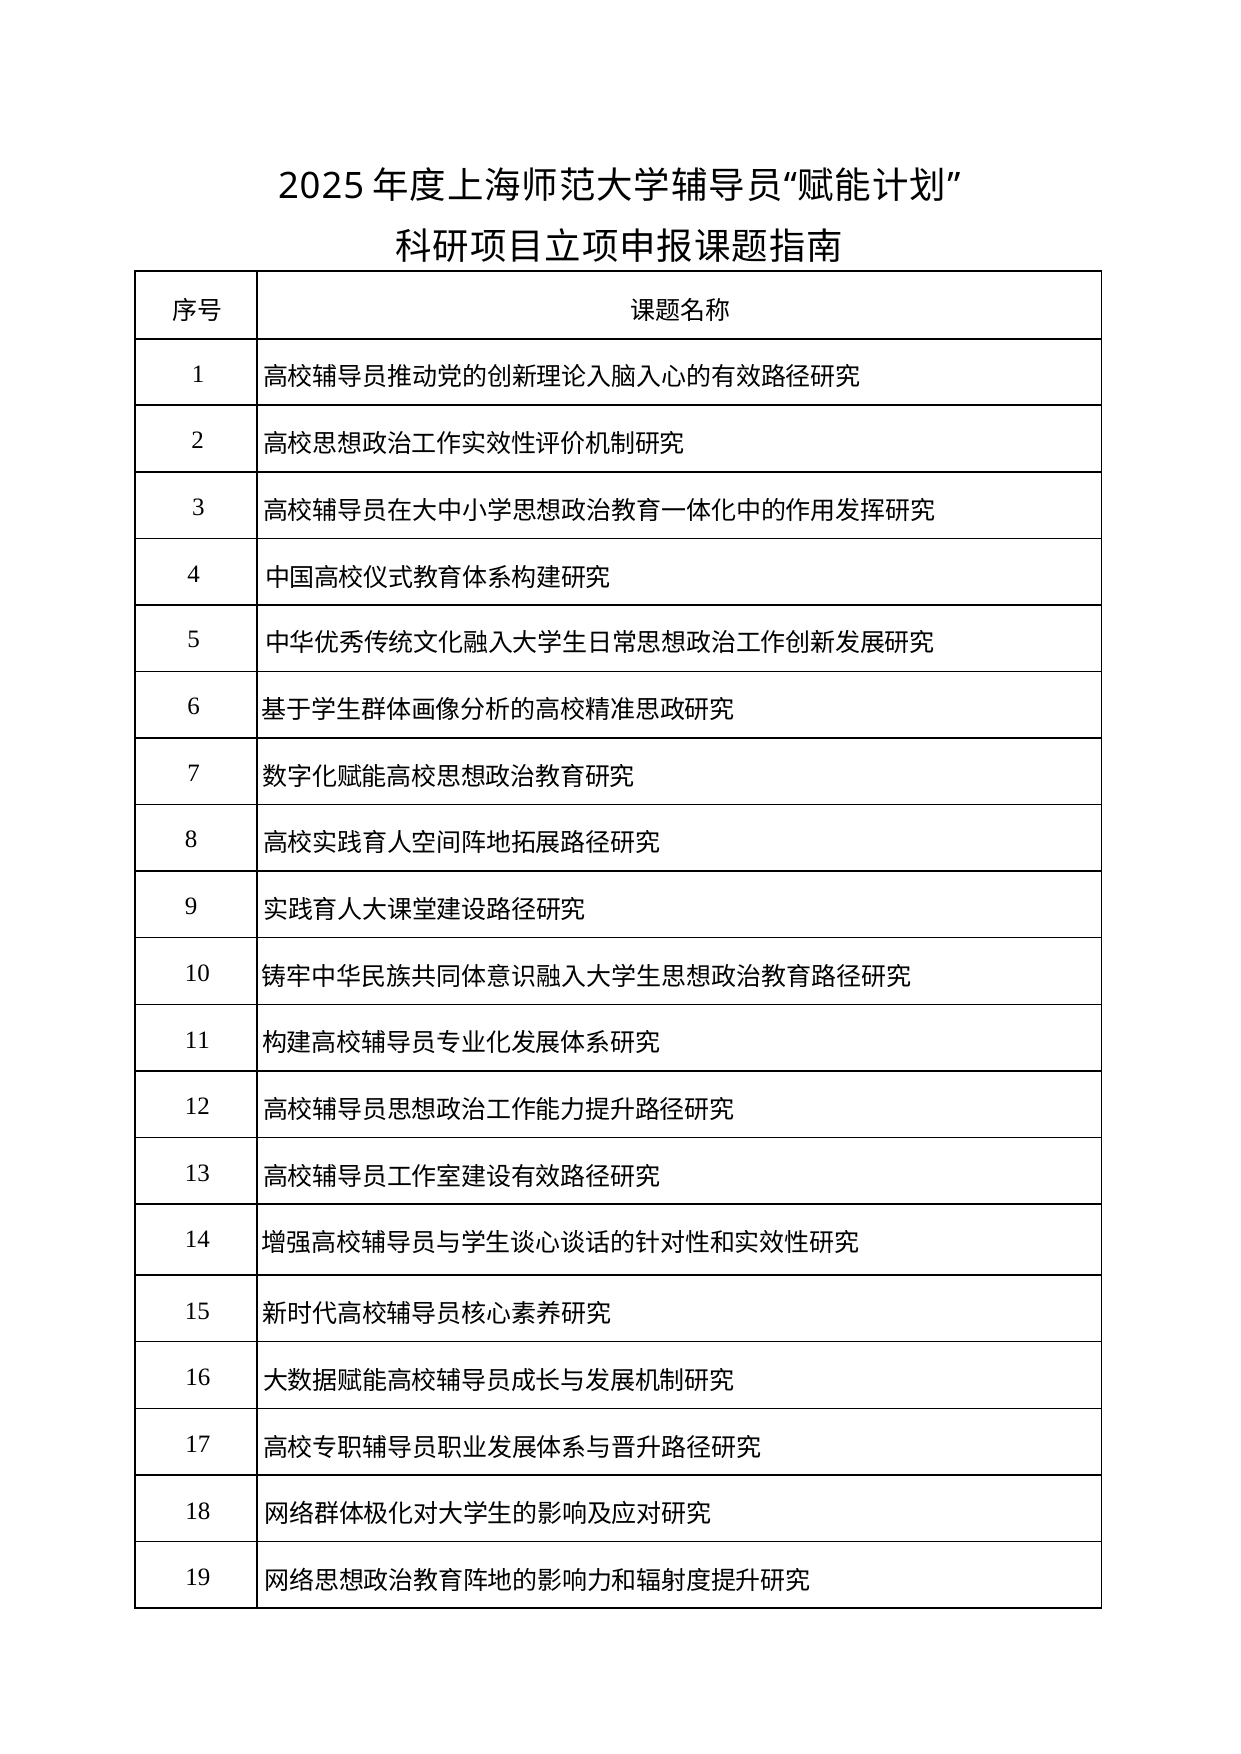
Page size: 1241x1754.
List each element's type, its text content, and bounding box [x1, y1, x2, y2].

table_cell 13 [136, 1138, 256, 1203]
table_cell 大数据赋能高校辅导员成长与发展机制研究 [258, 1342, 1101, 1407]
table_cell 10 [136, 938, 256, 1003]
table_cell 8 [136, 805, 256, 870]
table_cell 6 [136, 672, 256, 737]
table_cell 12 [136, 1072, 256, 1137]
table_cell 网络思想政治教育阵地的影响力和辐射度提升研究 [258, 1542, 1101, 1607]
table_cell 19 [136, 1542, 256, 1607]
table_cell 构建高校辅导员专业化发展体系研究 [258, 1005, 1101, 1070]
table_cell 高校辅导员在大中小学思想政治教育一体化中的作用发挥研究 [258, 473, 1101, 537]
table_cell 2 [136, 406, 256, 471]
table_cell 高校思想政治工作实效性评价机制研究 [258, 406, 1101, 471]
table_cell 中华优秀传统文化融入大学生日常思想政治工作创新发展研究 [258, 606, 1101, 671]
table_cell 高校辅导员推动党的创新理论入脑入心的有效路径研究 [258, 340, 1101, 404]
table_cell 中国高校仪式教育体系构建研究 [258, 539, 1101, 604]
table_header 课题名称 [258, 272, 1101, 338]
table_cell 高校辅导员思想政治工作能力提升路径研究 [258, 1072, 1101, 1137]
table_cell 高校实践育人空间阵地拓展路径研究 [258, 805, 1101, 870]
table_cell 16 [136, 1342, 256, 1407]
table_cell 基于学生群体画像分析的高校精准思政研究 [258, 672, 1101, 737]
table_cell 高校专职辅导员职业发展体系与晋升路径研究 [258, 1409, 1101, 1474]
table_header 序号 [136, 272, 256, 338]
table_cell 增强高校辅导员与学生谈心谈话的针对性和实效性研究 [258, 1205, 1101, 1274]
table_cell 7 [136, 739, 256, 804]
table_cell 1 [136, 340, 256, 404]
table_cell 15 [136, 1276, 256, 1341]
table_cell 5 [136, 606, 256, 671]
table_cell 新时代高校辅导员核心素养研究 [258, 1276, 1101, 1341]
table_cell 18 [136, 1476, 256, 1541]
table_cell 9 [136, 872, 256, 937]
table_cell 铸牢中华民族共同体意识融入大学生思想政治教育路径研究 [258, 938, 1101, 1003]
table_cell 网络群体极化对大学生的影响及应对研究 [258, 1476, 1101, 1541]
table_cell 实践育人大课堂建设路径研究 [258, 872, 1101, 937]
table_cell 17 [136, 1409, 256, 1474]
text 科研项目立项申报课题指南 [135, 221, 1103, 270]
table_cell 高校辅导员工作室建设有效路径研究 [258, 1138, 1101, 1203]
text 2025年度上海师范大学辅导员“赋能计划” [135, 160, 1103, 209]
table_cell 11 [136, 1005, 256, 1070]
table_cell 14 [136, 1205, 256, 1274]
table_cell 4 [136, 539, 256, 604]
table_cell 数字化赋能高校思想政治教育研究 [258, 739, 1101, 804]
table_cell 3 [136, 473, 256, 537]
